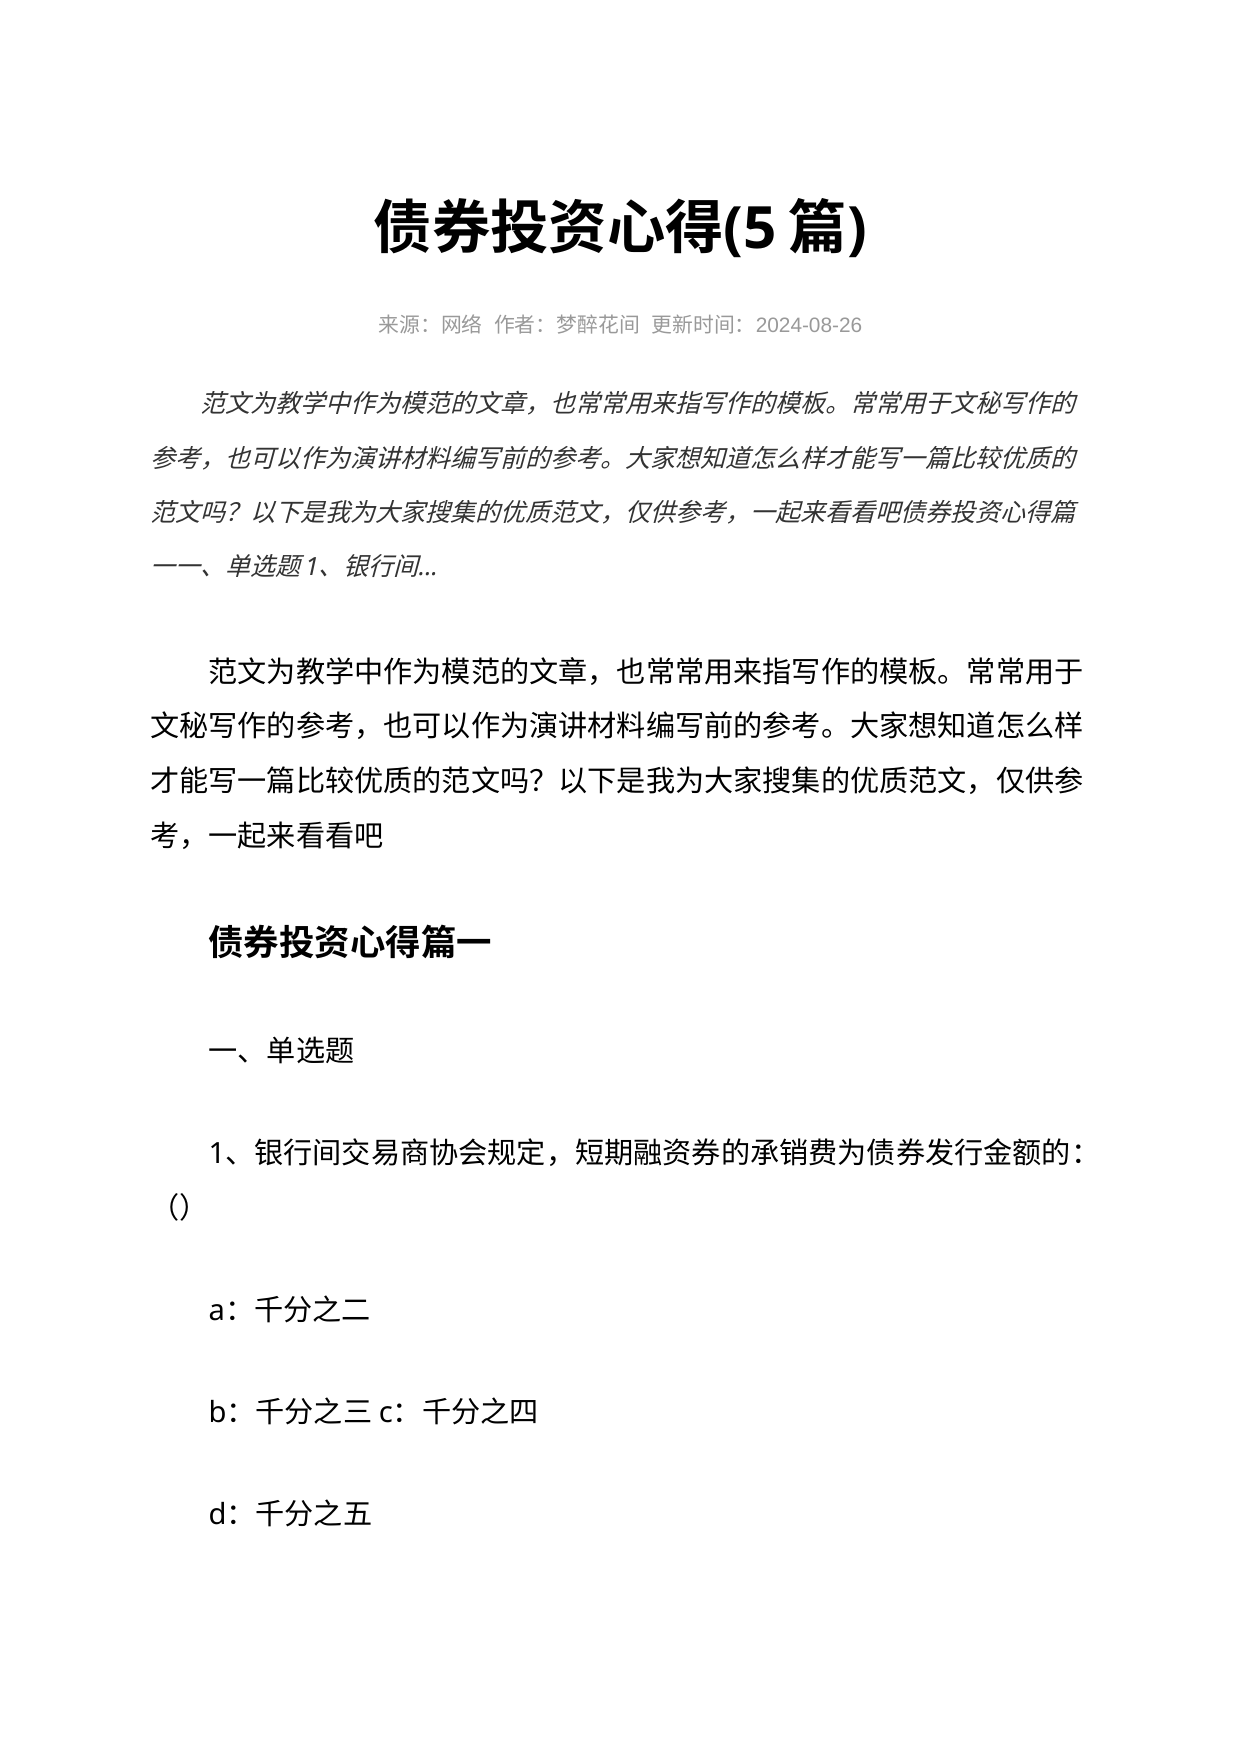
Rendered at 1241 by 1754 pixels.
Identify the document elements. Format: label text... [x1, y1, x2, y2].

text 范文为教学中作为模范的文章，也常常用来指写作的模板。常常用于文秘写作的参考，也可以作为演讲材料编写前的参考。大家想知道怎么样才能写一篇比较优质的范文吗？以下是我为大家搜集的优质范文，仅供参考，一起来看看吧 [150, 648, 1090, 855]
text 1、银行间交易商协会规定，短期融资券的承销费为债券发行金额的：（） [150, 1130, 1090, 1227]
text 范文为教学中作为模范的文章，也常常用来指写作的模板。常常用于文秘写作的参考，也可以作为演讲材料编写前的参考。大家想知道怎么样才能写一篇比较优质的范文吗？以下是我为大家搜集的优质范文，仅供参考，一起来看看吧债券投资心得篇一一、单选题1、银行间... [150, 384, 1090, 583]
text 来源：网络 作者：梦醉花间 更新时间：2024-08-26 [150, 313, 1090, 337]
text 债券投资心得篇一 [150, 914, 1090, 966]
text d：千分之五 [150, 1491, 1090, 1533]
text b：千分之三 c：千分之四 [150, 1388, 1090, 1431]
subtitle 债券投资心得(5篇) [150, 181, 1090, 266]
text a：千分之二 [150, 1287, 1090, 1329]
text 一、单选题 [150, 1028, 1090, 1070]
